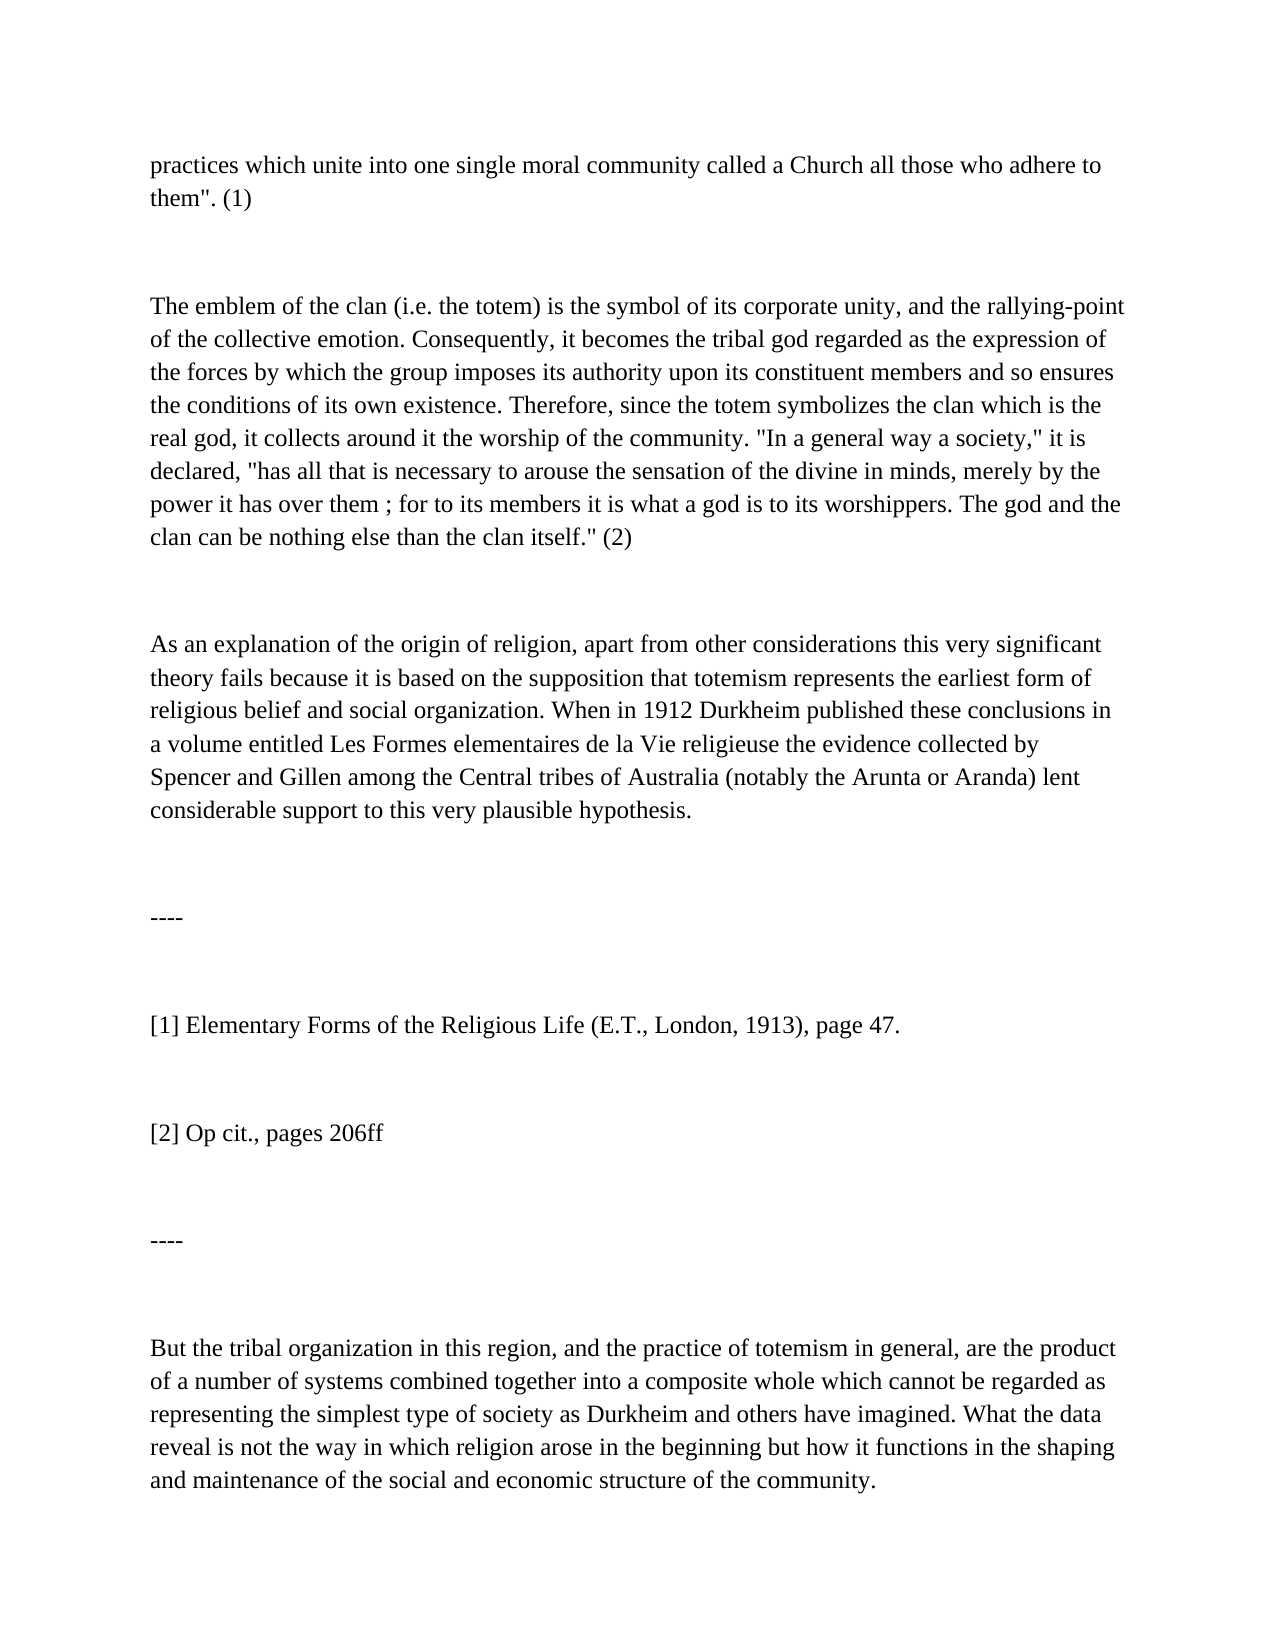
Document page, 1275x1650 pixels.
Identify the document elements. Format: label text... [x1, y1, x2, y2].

text [1] Elementary Forms of the Religious Life (E.T., London, 1913), page 47. [150, 1010, 1125, 1039]
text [150, 150, 1125, 212]
text As an explanation of the origin of religion, apart from other considerations this very significant theory fails because it is based on the supposition that totemism represents the earliest form of religious belief and social organization. When in 1912 Durkheim published these conclusions in a volume entitled Les Formes elementaires de la Vie religieuse the evidence collected by Spencer and Gillen among the Central tribes of Australia (notably the Arunta or Aranda) lent considerable support to this very plausible hypothesis. [150, 629, 1125, 823]
text [2] Op cit., pages 206ff [150, 1118, 1125, 1147]
text ---- [150, 1226, 1125, 1254]
text But the tribal organization in this region, and the practice of totemism in general, are the product of a number of systems combined together into a composite whole which cannot be regarded as representing the simplest type of society as Durkheim and others have imagined. What the data reveal is not the way in which religion arose in the beginning but how it functions in the shaping and maintenance of the social and economic structure of the community. [150, 1333, 1125, 1494]
text ---- [150, 902, 1125, 931]
text The emblem of the clan (i.e. the totem) is the symbol of its corporate unity, and the rallying-point of the collective emotion. Consequently, it becomes the tribal god regarded as the expression of the forces by which the group imposes its authority upon its constituent members and so ensures the conditions of its own existence. Therefore, since the totem symbolizes the clan which is the real god, it collects around it the worship of the community. "In a general way a society," it is declared, "has all that is necessary to arouse the sensation of the divine in minds, merely by the power it has over them ; for to its members it is what a god is to its worshippers. The god and the clan can be nothing else than the clan itself." (2) [150, 291, 1125, 551]
